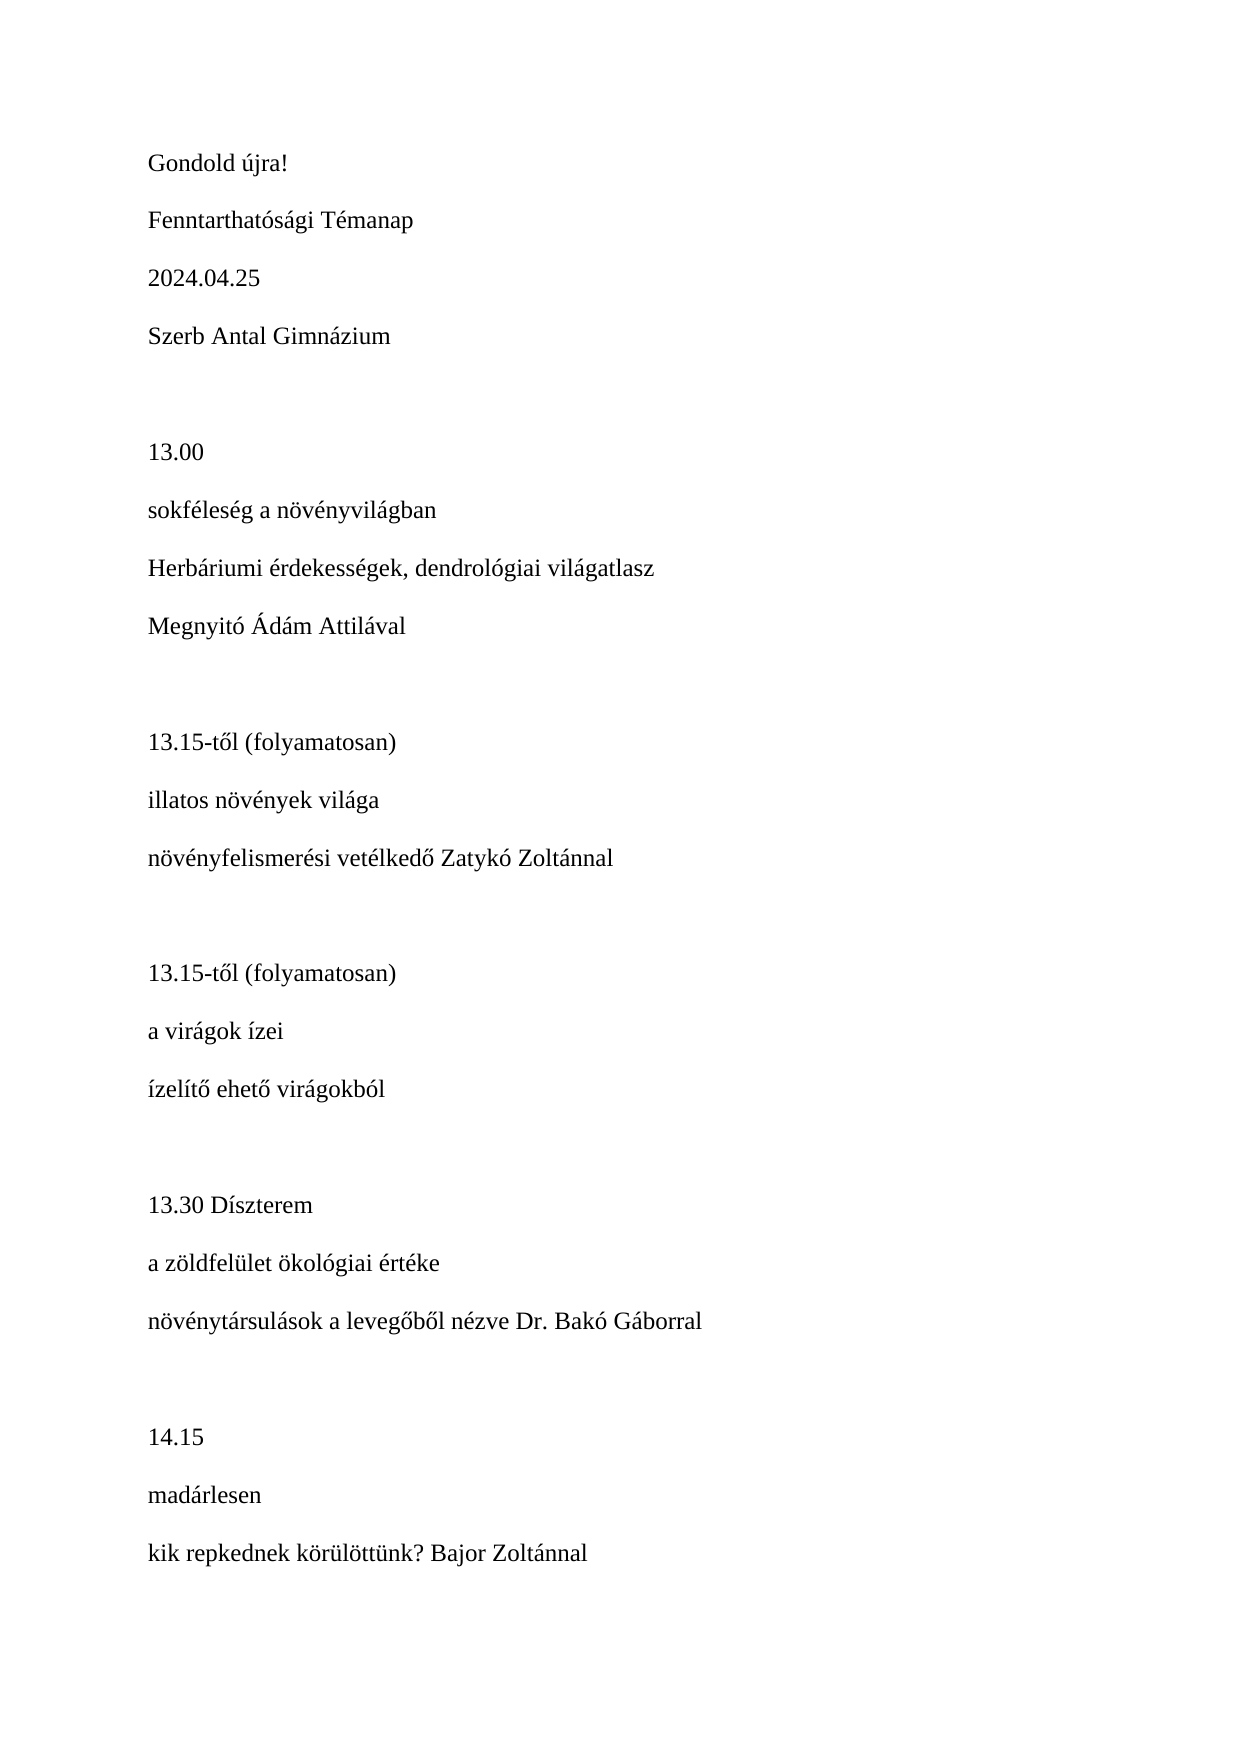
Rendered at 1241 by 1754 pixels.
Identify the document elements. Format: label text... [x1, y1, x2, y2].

text 2024.04.25 [148, 263, 1093, 292]
text kik repkednek körülöttünk? Bajor Zoltánnal [148, 1538, 1093, 1566]
text 13.15-től (folyamatosan) [148, 958, 1093, 987]
text Megnyitó Ádám Attilával [148, 611, 1093, 640]
text növényfelismerési vetélkedő Zatykó Zoltánnal [148, 843, 1093, 871]
text Gondold újra! [148, 148, 1093, 176]
text Fenntarthatósági Témanap [148, 206, 1093, 234]
text illatos növények világa [148, 785, 1093, 813]
text Herbáriumi érdekességek, dendrológiai világatlasz [148, 553, 1093, 582]
text növénytársulások a levegőből nézve Dr. Bakó Gáborral [148, 1306, 1093, 1335]
text 13.15-től (folyamatosan) [148, 727, 1093, 756]
text sokféleség a növényvilágban [148, 495, 1093, 524]
text ízelítő ehető virágokból [148, 1074, 1093, 1103]
text 13.30 Díszterem [148, 1190, 1093, 1219]
text Szerb Antal Gimnázium [148, 321, 1093, 350]
text 13.00 [148, 437, 1093, 466]
text 14.15 [148, 1422, 1093, 1451]
text a zöldfelület ökológiai értéke [148, 1248, 1093, 1277]
text madárlesen [148, 1480, 1093, 1508]
text a virágok ízei [148, 1016, 1093, 1045]
